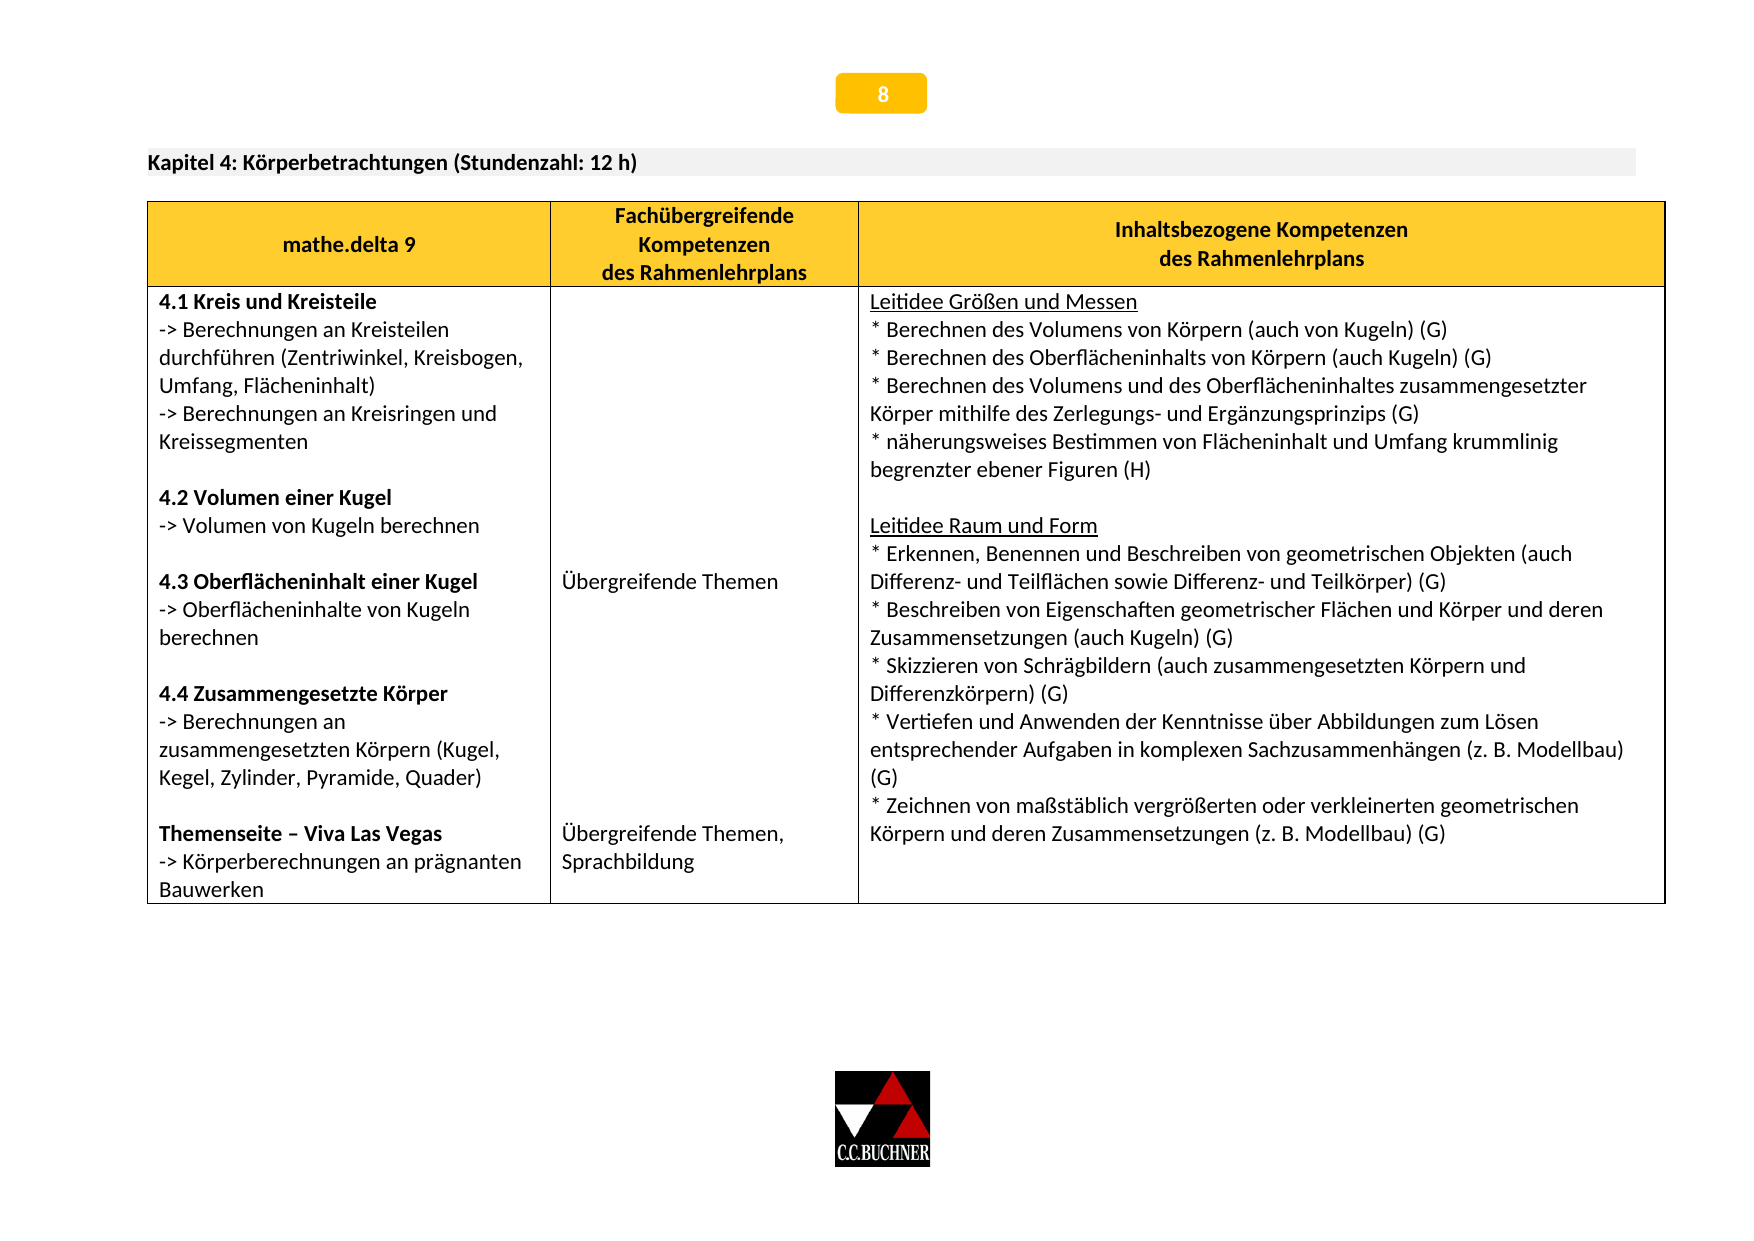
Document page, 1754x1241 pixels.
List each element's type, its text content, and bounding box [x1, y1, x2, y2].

table_cell Übergreifende Themen Übergreifende Themen, Sprachbildung [551, 287, 858, 903]
table_cell Leitidee Größen und Messen * Berechnen des Volumens von Körpern (auch von Kugeln) (G) * Berechnen des Oberflächeninhalts von Körpern (auch Kugeln) (G) * Berechnen des Volumens und des Oberflächeninhaltes zusammengesetzter Körper mithilfe des Zerlegungs- und Ergänzungsprinzips (G) * näherungsweises Bestimmen von Flächeninhalt und Umfang krummlinig begrenzter ebener Figuren (H) Leitidee Raum und Form * Erkennen, Benennen und Beschreiben von geometrischen Objekten (auch Differenz- und Teilflächen sowie Differenz- und Teilkörper) (G) * Beschreiben von Eigenschaften geometrischer Flächen und Körper und deren Zusammensetzungen (auch Kugeln) (G) * Skizzieren von Schrägbildern (auch zusammengesetzten Körpern und Differenzkörpern) (G) * Vertiefen und Anwenden der Kenntnisse über Abbildungen zum Lösen entsprechender Aufgaben in komplexen Sachzusammenhängen (z. B. Modellbau) (G) * Zeichnen von maßstäblich vergrößerten oder verkleinerten geometrischen Körpern und deren Zusammensetzungen (z. B. Modellbau) (G) [859, 287, 1664, 903]
picture [835, 1071, 931, 1167]
table_header mathe.delta 9 [148, 202, 550, 286]
text Kapitel 4: Körperbetrachtungen (Stundenzahl: 12 h) [148, 148, 1636, 176]
table_header Inhaltsbezogene Kompetenzen des Rahmenlehrplans [859, 202, 1664, 286]
table_header Fachübergreifende Kompetenzen des Rahmenlehrplans [551, 202, 858, 286]
table_cell 4.1 Kreis und Kreisteile -> Berechnungen an Kreisteilen durchführen (Zentriwinkel, Kreisbogen, Umfang, Flächeninhalt) -> Berechnungen an Kreisringen und Kreissegmenten 4.2 Volumen einer Kugel -> Volumen von Kugeln berechnen 4.3 Oberflächeninhalt einer Kugel -> Oberflächeninhalte von Kugeln berechnen 4.4 Zusammengesetzte Körper -> Berechnungen an zusammengesetzten Körpern (Kugel, Kegel, Zylinder, Pyramide, Quader) Themenseite – Viva Las Vegas -> Körperberechnungen an prägnanten Bauwerken [148, 287, 550, 903]
